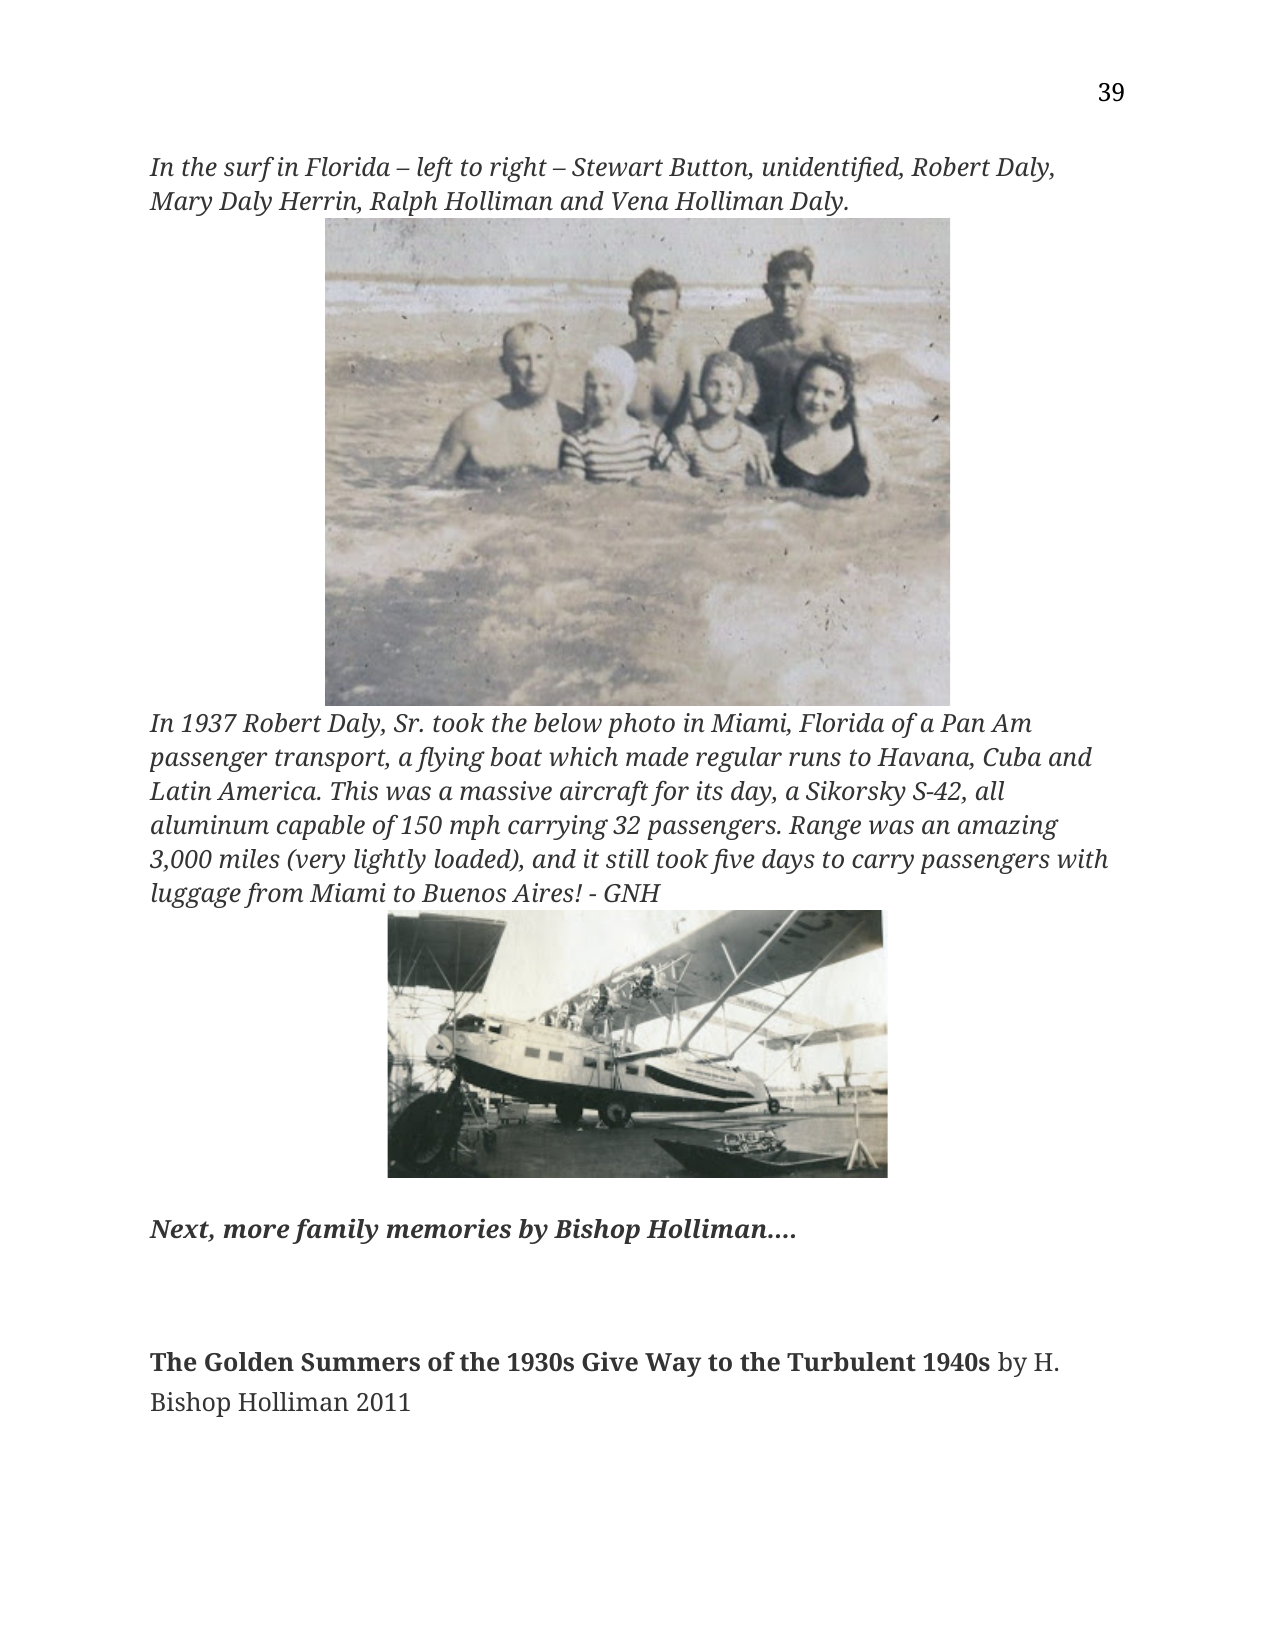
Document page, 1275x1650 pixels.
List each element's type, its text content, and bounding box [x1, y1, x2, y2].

picture [325, 218, 951, 706]
text In 1937 Robert Daly, Sr. took the below photo in Miami, Florida of a Pan Am passenger transport, a flying boat which made regular runs to Havana, Cuba and Latin America. This was a massive aircraft for its day, a Sikorsky S-42, all aluminum capable of 150 mph carrying 32 passengers. Range was an amazing 3,000 miles (very lightly loaded), and it still took five days to carry passengers with luggage from Miami to Buenos Aires! - GNH [150, 706, 1125, 910]
text The Golden Summers of the 1930s Give Way to the Turbulent 1940s by H. Bishop Holliman 2011 [150, 1267, 1125, 1418]
text Next, more family memories by Bishop Holliman.... [150, 1212, 1125, 1246]
text In the surf in Florida – left to right – Stewart Button, unidentified, Robert Daly, Mary Daly Herrin, Ralph Holliman and Vena Holliman Daly. [150, 150, 1125, 218]
picture [387, 910, 888, 1178]
